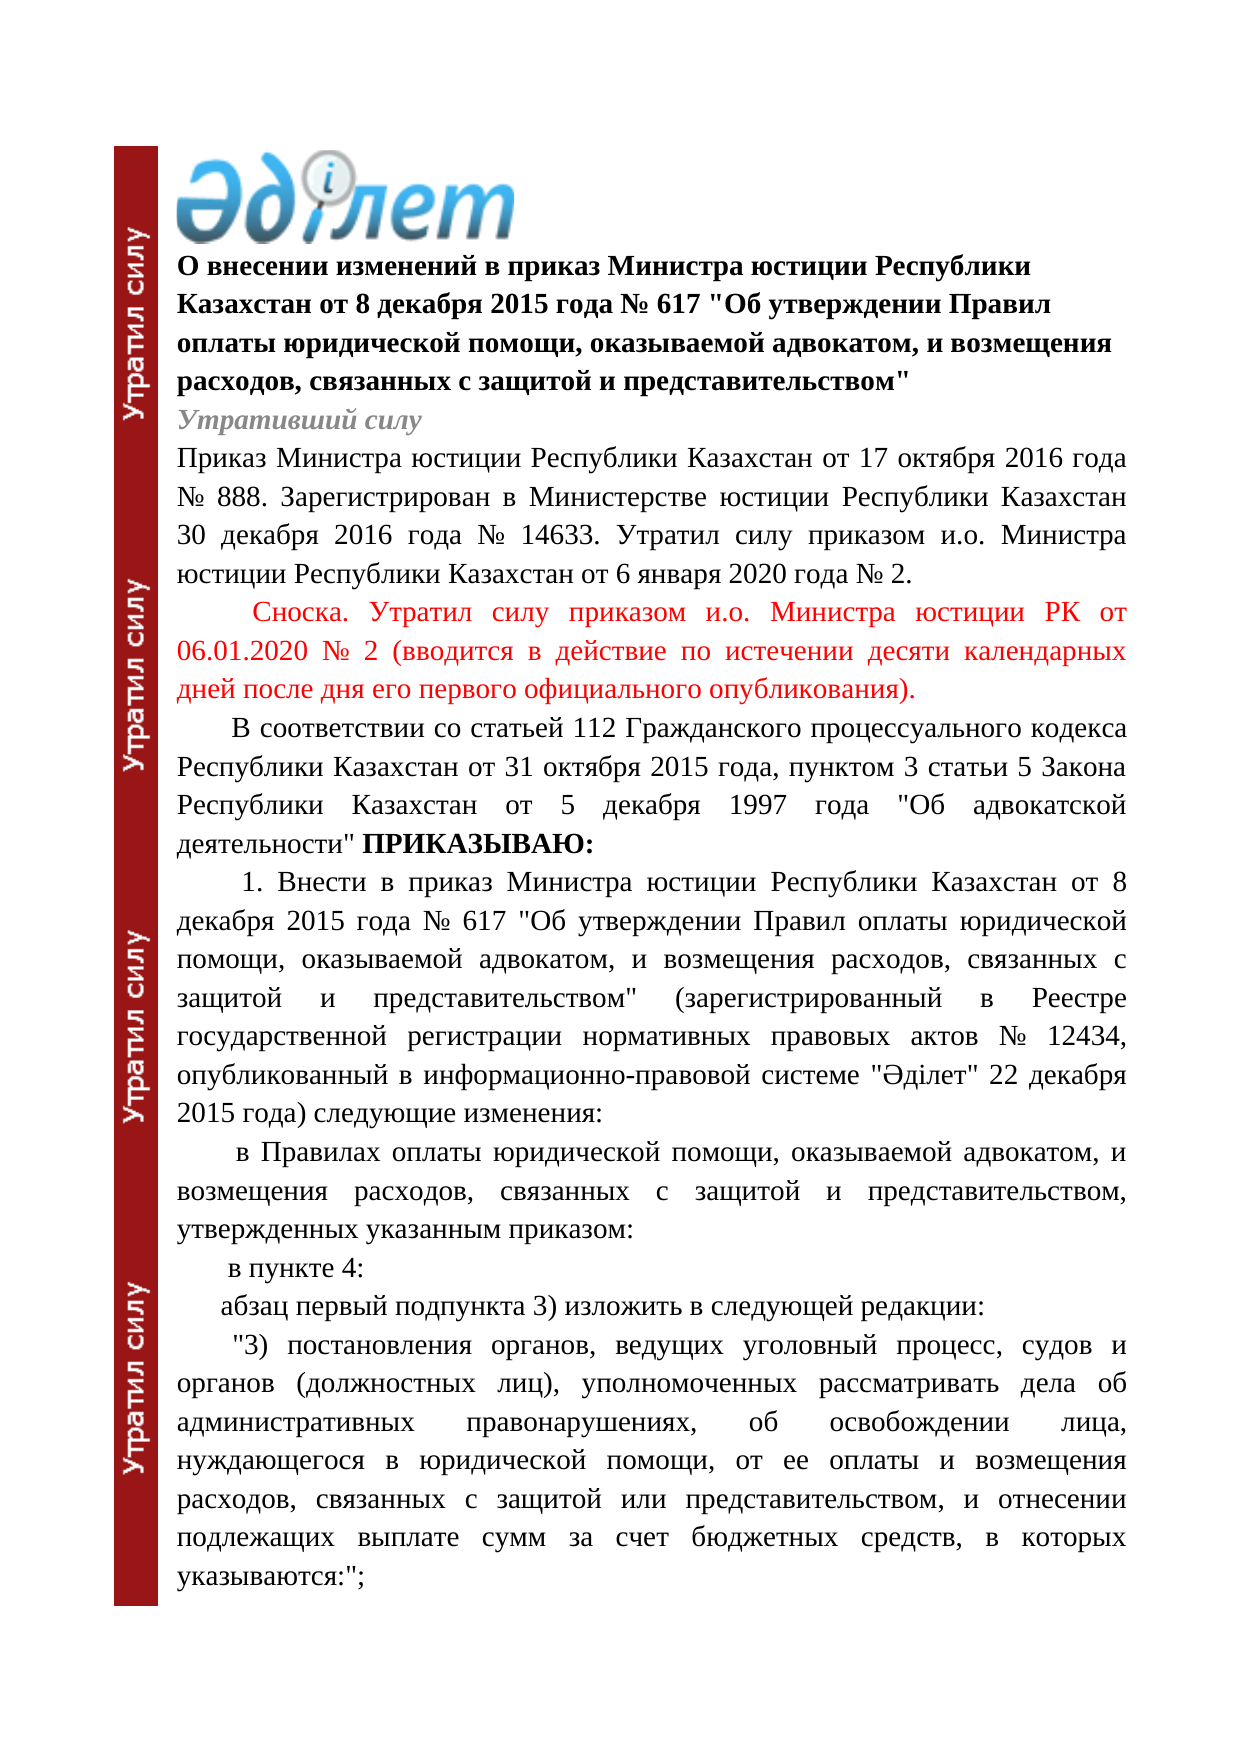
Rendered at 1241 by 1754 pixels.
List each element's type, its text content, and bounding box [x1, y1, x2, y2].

picture [176, 150, 515, 244]
text в Правилах оплаты юридической помощи, оказываемой адвокатом, и возмещения расходов, связанных с защитой и представительством, утвержденных указанным приказом: [112, 1134, 1128, 1245]
picture [114, 1283, 158, 1288]
picture [114, 397, 158, 402]
text абзац первый подпункта 3) изложить в следующей редакции: [112, 1288, 1128, 1322]
text Утративший силу [112, 402, 1128, 435]
text 1. Внести в приказ Министра юстиции Республики Казахстан от 8 декабря 2015 года № 617 "Об утверждении Правил оплаты юридической помощи, оказываемой адвокатом, и возмещения расходов, связанных с защитой и представительством" (зарегистрированный в Реестре государственной регистрации нормативных правовых актов № 12434, опубликованный в информационно-правовой системе "Әділет" 22 декабря 2015 года) следующие изменения: [112, 864, 1128, 1129]
text в пункте 4: [112, 1250, 1128, 1283]
text Сноска. Утратил силу приказом и.о. Министра юстиции РК от 06.01.2020 № 2 (вводится в действие по истечении десяти календарных дней после дня его первого официального опубликования). [112, 594, 1128, 705]
picture [114, 1592, 158, 1606]
text Приказ Министра юстиции Республики Казахстан от 17 октября 2016 года № 888. Зарегистрирован в Министерстве юстиции Республики Казахстан 30 декабря 2016 года № 14633. Утратил силу приказом и.о. Министра юстиции Республики Казахстан от 6 января 2020 года № 2. [112, 440, 1128, 589]
picture [114, 859, 158, 864]
picture [114, 1129, 158, 1134]
text "3) постановления органов, ведущих уголовный процесс, судов и органов (должностных лиц), уполномоченных рассматривать дела об административных правонарушениях, об освобождении лица, нуждающегося в юридической помощи, от ее оплаты и возмещения расходов, связанных с защитой или представительством, и отнесении подлежащих выплате сумм за счет бюджетных средств, в которых указываются:"; [112, 1327, 1128, 1592]
text В соответствии со статьей 112 Гражданского процессуального кодекса Республики Казахстан от 31 октября 2015 года, пунктом 3 статьи 5 Закона Республики Казахстан от 5 декабря 1997 года "Об адвокатской деятельности" ПРИКАЗЫВАЮ: [112, 710, 1128, 859]
picture [114, 1322, 158, 1327]
picture [114, 589, 158, 594]
picture [114, 705, 158, 710]
picture [114, 435, 158, 440]
text О внесении изменений в приказ Министра юстиции Республики Казахстан от 8 декабря 2015 года № 617 "Об утверждении Правил оплаты юридической помощи, оказываемой адвокатом, и возмещения расходов, связанных с защитой и представительством" [112, 248, 1128, 397]
picture [114, 1245, 158, 1250]
picture [114, 146, 158, 248]
